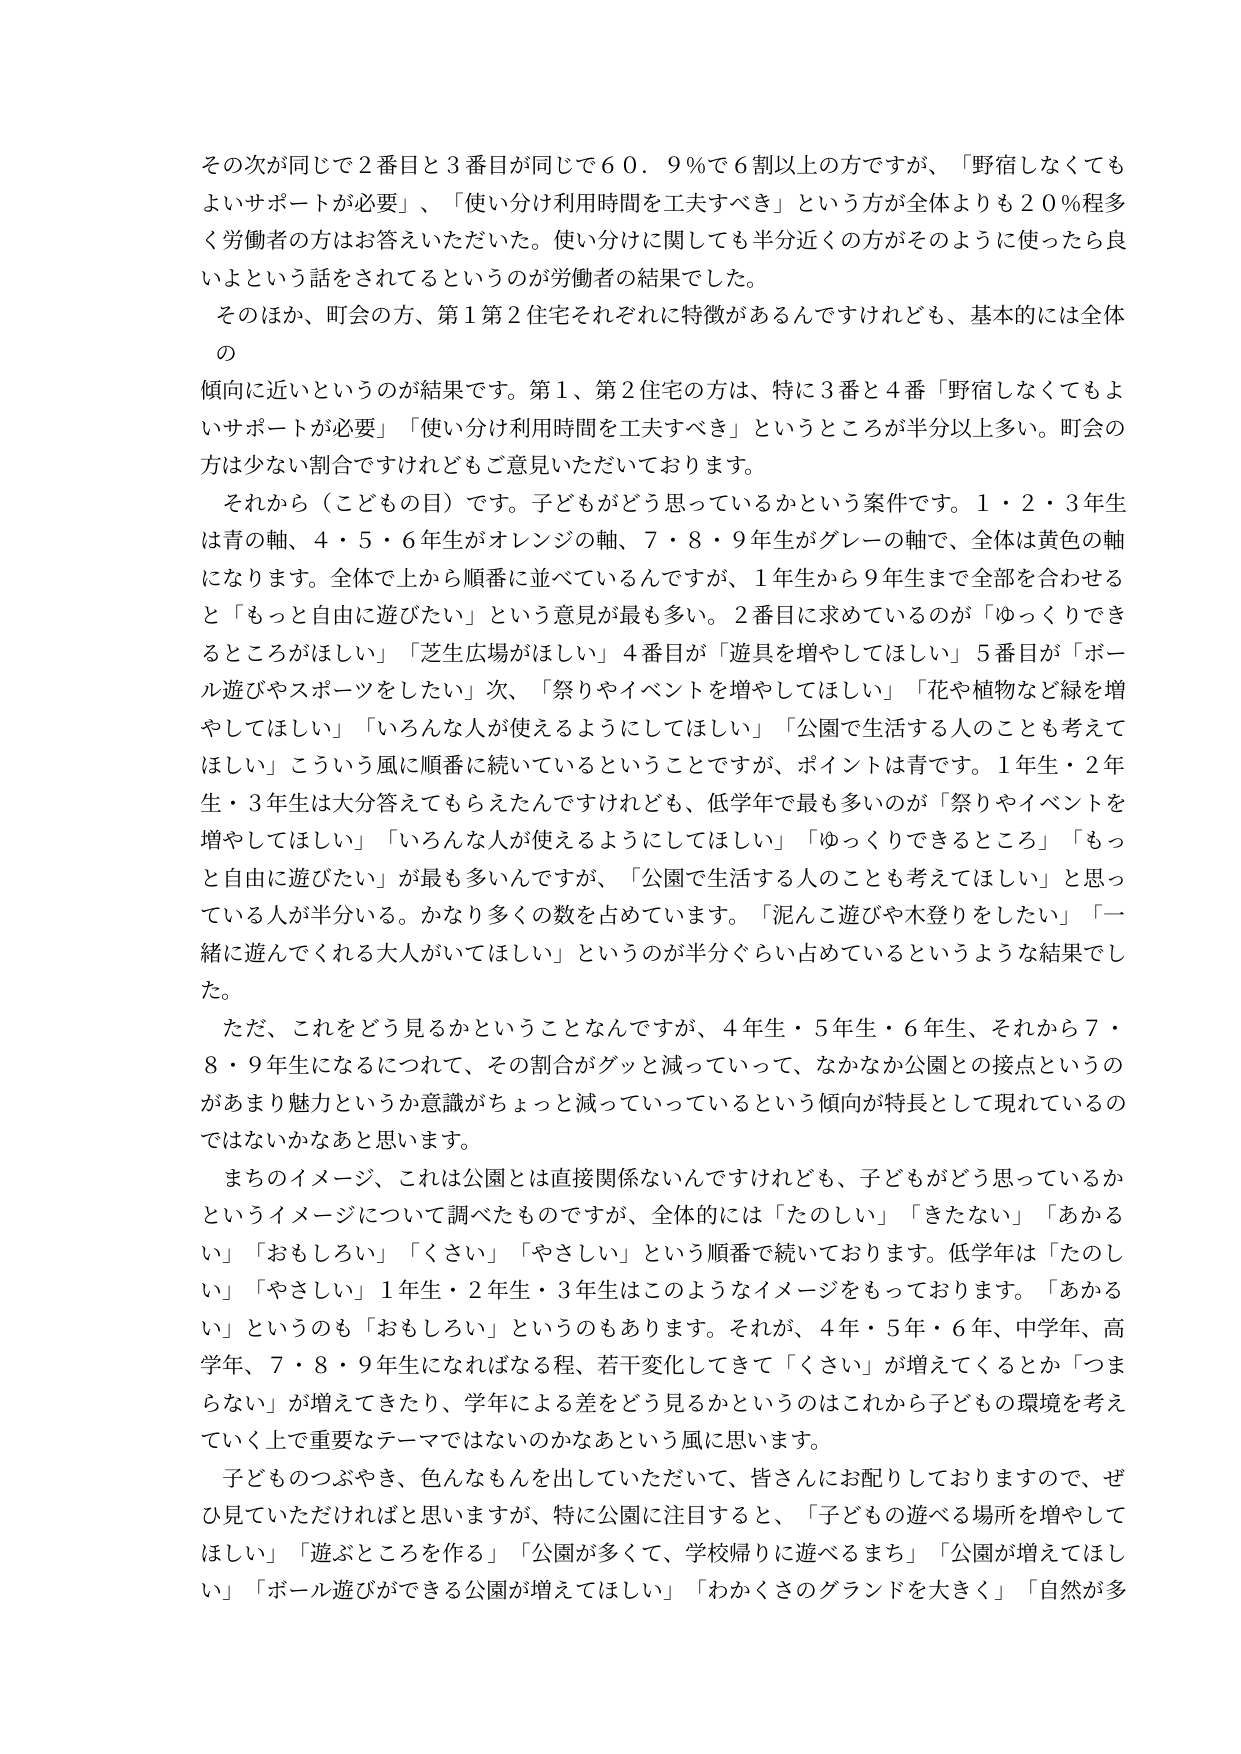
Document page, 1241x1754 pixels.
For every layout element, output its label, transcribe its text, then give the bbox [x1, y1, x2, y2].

text ただ、これをどう見るかということなんですが、４年生・５年生・６年生、それから７・８・９年生になるにつれて、その割合がグッと減っていって、なかなか公園との接点というのがあまり魅力というか意識がちょっと減っていっているという傾向が特長として現れているのではないかなあと思います。 [200, 1008, 1128, 1158]
text まちのイメージ、これは公園とは直接関係ないんですけれども、子どもがどう思っているかというイメージについて調べたものですが、全体的には「たのしい」「きたない」「あかるい」「おもしろい」「くさい」「やさしい」という順番で続いております。低学年は「たのしい」「やさしい」１年生・２年生・３年生はこのようなイメージをもっております。「あかるい」というのも「おもしろい」というのもあります。それが、４年・５年・６年、中学年、高学年、７・８・９年生になればなる程、若干変化してきて「くさい」が増えてくるとか「つまらない」が増えてきたり、学年による差をどう見るかというのはこれから子どもの環境を考えていく上で重要なテーマではないのかなあという風に思います。 [200, 1158, 1128, 1458]
text 傾向に近いというのが結果です。第１、第２住宅の方は、特に３番と４番「野宿しなくてもよいサポートが必要」「使い分け利用時間を工夫すべき」というところが半分以上多い。町会の方は少ない割合ですけれどもご意見いただいております。 [200, 371, 1128, 483]
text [200, 146, 1128, 296]
list そのほか、町会の方、第１第２住宅それぞれに特徴があるんですけれども、基本的には全体の [215, 296, 1128, 371]
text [200, 1458, 1128, 1608]
text それから（こどもの目）です。子どもがどう思っているかという案件です。１・２・３年生は青の軸、４・５・６年生がオレンジの軸、７・８・９年生がグレーの軸で、全体は黄色の軸になります。全体で上から順番に並べているんですが、１年生から９年生まで全部を合わせると「もっと自由に遊びたい」という意見が最も多い。２番目に求めているのが「ゆっくりできるところがほしい」「芝生広場がほしい」４番目が「遊具を増やしてほしい」５番目が「ボール遊びやスポーツをしたい」次、「祭りやイベントを増やしてほしい」「花や植物など緑を増やしてほしい」「いろんな人が使えるようにしてほしい」「公園で生活する人のことも考えてほしい」こういう風に順番に続いているということですが、ポイントは青です。１年生・２年生・３年生は大分答えてもらえたんですけれども、低学年で最も多いのが「祭りやイベントを増やしてほしい」「いろんな人が使えるようにしてほしい」「ゆっくりできるところ」「もっと自由に遊びたい」が最も多いんですが、「公園で生活する人のことも考えてほしい」と思っている人が半分いる。かなり多くの数を占めています。「泥んこ遊びや木登りをしたい」「一緒に遊んでくれる大人がいてほしい」というのが半分ぐらい占めているというような結果でした。 [200, 483, 1128, 1008]
